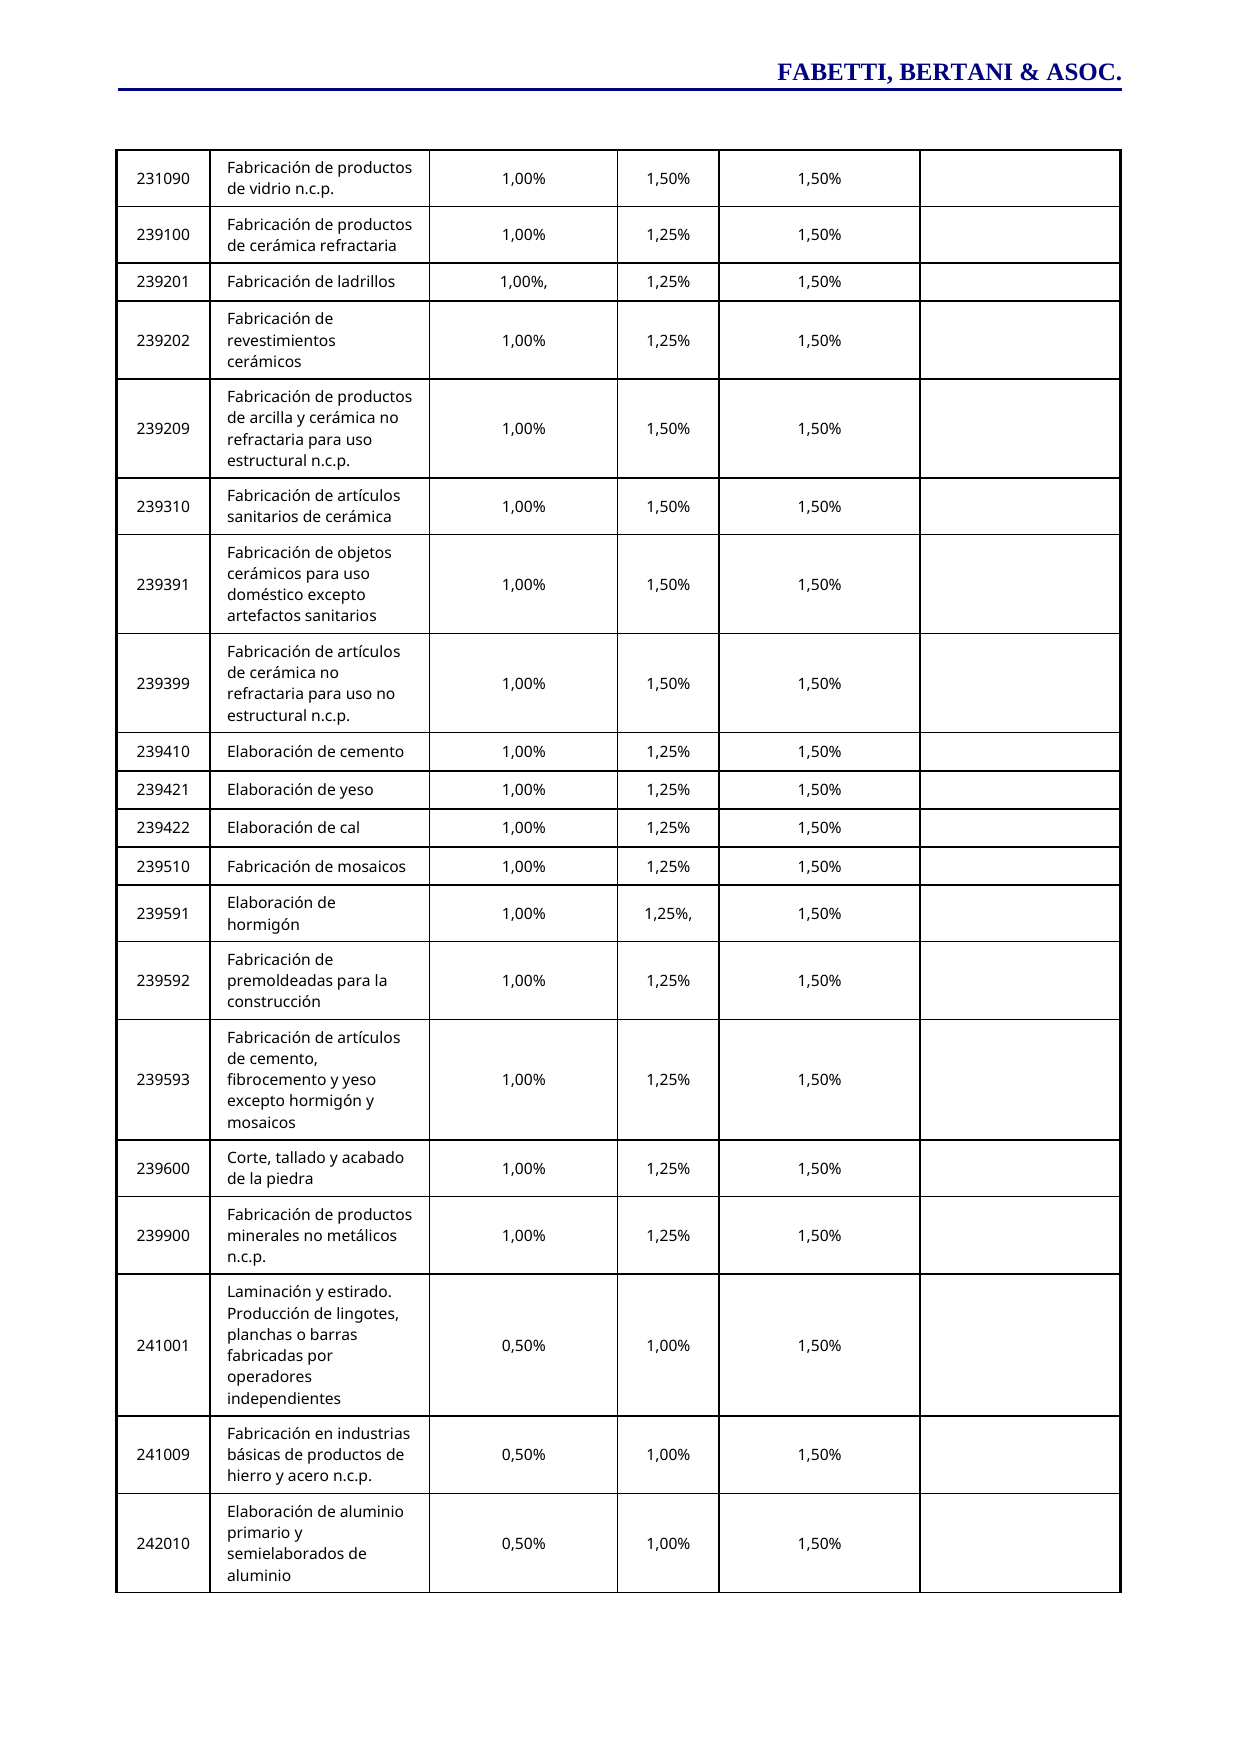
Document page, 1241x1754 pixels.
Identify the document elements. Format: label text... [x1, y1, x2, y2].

table_cell 1,00% [618, 1275, 718, 1415]
table_cell Fabricación de artículos de cerámica no refractaria para uso no estructural n.c.p. [211, 634, 429, 732]
table_cell Elaboración de cemento [211, 733, 429, 770]
table_cell 1,25% [618, 1197, 718, 1273]
table_cell 1,25% [618, 772, 718, 808]
table_cell 239209 [118, 380, 209, 477]
table_cell [921, 207, 1119, 262]
table_cell [921, 848, 1119, 884]
table_cell Elaboración de yeso [211, 772, 429, 808]
table_cell 242010 [118, 1494, 209, 1592]
table_cell Fabricación de revestimientos cerámicos [211, 302, 429, 378]
table_cell Fabricación de productos de cerámica refractaria [211, 207, 429, 262]
table_cell 1,50% [720, 302, 919, 378]
table_cell 1,25% [618, 1020, 718, 1139]
table_cell 1,50% [720, 1141, 919, 1196]
table_cell Fabricación en industrias básicas de productos de hierro y acero n.c.p. [211, 1417, 429, 1493]
table_cell 239510 [118, 848, 209, 884]
table_cell Fabricación de premoldeadas para la construcción [211, 942, 429, 1019]
table_cell Fabricación de productos de vidrio n.c.p. [211, 151, 429, 206]
table_cell 1,50% [720, 1020, 919, 1139]
table_cell Elaboración de hormigón [211, 886, 429, 941]
table_cell Fabricación de ladrillos [211, 264, 429, 300]
table_cell 1,50% [618, 634, 718, 732]
table_cell 1,25% [618, 848, 718, 884]
table_cell 1,25% [618, 207, 718, 262]
table_cell 1,50% [720, 634, 919, 732]
table_cell 231090 [118, 151, 209, 206]
table_cell 1,00% [430, 151, 617, 206]
table_cell 1,00% [430, 886, 617, 941]
table_cell 1,00% [430, 207, 617, 262]
table_cell Elaboración de aluminio primario y semielaborados de aluminio [211, 1494, 429, 1592]
table_cell 1,50% [618, 151, 718, 206]
table_cell 239900 [118, 1197, 209, 1273]
table_cell 239592 [118, 942, 209, 1019]
table_cell 1,50% [720, 207, 919, 262]
table_cell 239399 [118, 634, 209, 732]
table_cell [921, 886, 1119, 941]
table_cell 0,50% [430, 1494, 617, 1592]
table_cell 1,25%, [618, 886, 718, 941]
table_cell [921, 810, 1119, 846]
table_cell 1,50% [720, 151, 919, 206]
table_cell 239310 [118, 479, 209, 534]
table_cell 1,00% [430, 1197, 617, 1273]
table_cell 0,50% [430, 1417, 617, 1493]
table_cell 1,50% [618, 479, 718, 534]
table_cell [921, 1141, 1119, 1196]
table_cell 1,25% [618, 810, 718, 846]
table_cell 239100 [118, 207, 209, 262]
table_cell 1,50% [720, 1275, 919, 1415]
table_cell 241001 [118, 1275, 209, 1415]
table_cell 1,50% [720, 535, 919, 633]
table_cell 239410 [118, 733, 209, 770]
table_cell [921, 772, 1119, 808]
table_cell 241009 [118, 1417, 209, 1493]
table_cell 1,50% [720, 772, 919, 808]
table_cell 1,50% [720, 942, 919, 1019]
table_cell Fabricación de mosaicos [211, 848, 429, 884]
table_cell 1,50% [618, 380, 718, 477]
table_cell 239202 [118, 302, 209, 378]
table_cell 1,50% [720, 733, 919, 770]
table_cell 1,00%, [430, 264, 617, 300]
table_cell 1,50% [720, 1197, 919, 1273]
table_cell [921, 1494, 1119, 1592]
table_cell 1,25% [618, 733, 718, 770]
table_cell [921, 302, 1119, 378]
table_cell [921, 1020, 1119, 1139]
table_cell 1,50% [720, 810, 919, 846]
table_cell 1,00% [430, 810, 617, 846]
table_cell [921, 380, 1119, 477]
table_cell 1,00% [430, 733, 617, 770]
table_cell 1,00% [430, 942, 617, 1019]
table_cell 239591 [118, 886, 209, 941]
table_cell 1,25% [618, 942, 718, 1019]
table_cell [921, 634, 1119, 732]
table_cell 1,50% [720, 886, 919, 941]
table_cell 1,00% [430, 479, 617, 534]
table_cell 239421 [118, 772, 209, 808]
table_cell 1,00% [430, 302, 617, 378]
table_cell [921, 535, 1119, 633]
table_cell 1,50% [720, 380, 919, 477]
table_cell 1,00% [430, 1141, 617, 1196]
table_cell 1,00% [430, 772, 617, 808]
table_cell [921, 1417, 1119, 1493]
table_cell [921, 1275, 1119, 1415]
table_cell 1,00% [430, 535, 617, 633]
table_cell Fabricación de artículos sanitarios de cerámica [211, 479, 429, 534]
table_cell Laminación y estirado. Producción de lingotes, planchas o barras fabricadas por operadores independientes [211, 1275, 429, 1415]
table_cell [921, 264, 1119, 300]
table_cell 1,25% [618, 302, 718, 378]
table_cell 1,50% [720, 1494, 919, 1592]
table_cell 1,50% [618, 535, 718, 633]
table_cell Fabricación de objetos cerámicos para uso doméstico excepto artefactos sanitarios [211, 535, 429, 633]
table_cell 1,50% [720, 848, 919, 884]
table_cell 1,50% [720, 1417, 919, 1493]
table_cell [921, 1197, 1119, 1273]
table_cell Corte, tallado y acabado de la piedra [211, 1141, 429, 1196]
table_cell 0,50% [430, 1275, 617, 1415]
table_cell 1,00% [618, 1494, 718, 1592]
table_cell 1,00% [430, 848, 617, 884]
table_cell 239593 [118, 1020, 209, 1139]
table_cell 239600 [118, 1141, 209, 1196]
table_cell Fabricación de productos minerales no metálicos n.c.p. [211, 1197, 429, 1273]
table_cell 1,00% [430, 1020, 617, 1139]
table_cell 1,25% [618, 1141, 718, 1196]
table_cell 1,00% [430, 380, 617, 477]
table_cell 1,00% [618, 1417, 718, 1493]
table_cell 1,00% [430, 634, 617, 732]
table_cell Fabricación de artículos de cemento, fibrocemento y yeso excepto hormigón y mosaicos [211, 1020, 429, 1139]
table_cell 239201 [118, 264, 209, 300]
table_cell 1,50% [720, 479, 919, 534]
table_cell [921, 479, 1119, 534]
table_cell 1,25% [618, 264, 718, 300]
table_cell 1,50% [720, 264, 919, 300]
table_cell [921, 151, 1119, 206]
table_cell Fabricación de productos de arcilla y cerámica no refractaria para uso estructural n.c.p. [211, 380, 429, 477]
table_cell Elaboración de cal [211, 810, 429, 846]
table_cell [921, 942, 1119, 1019]
table_cell 239422 [118, 810, 209, 846]
table_cell 239391 [118, 535, 209, 633]
table_cell [921, 733, 1119, 770]
